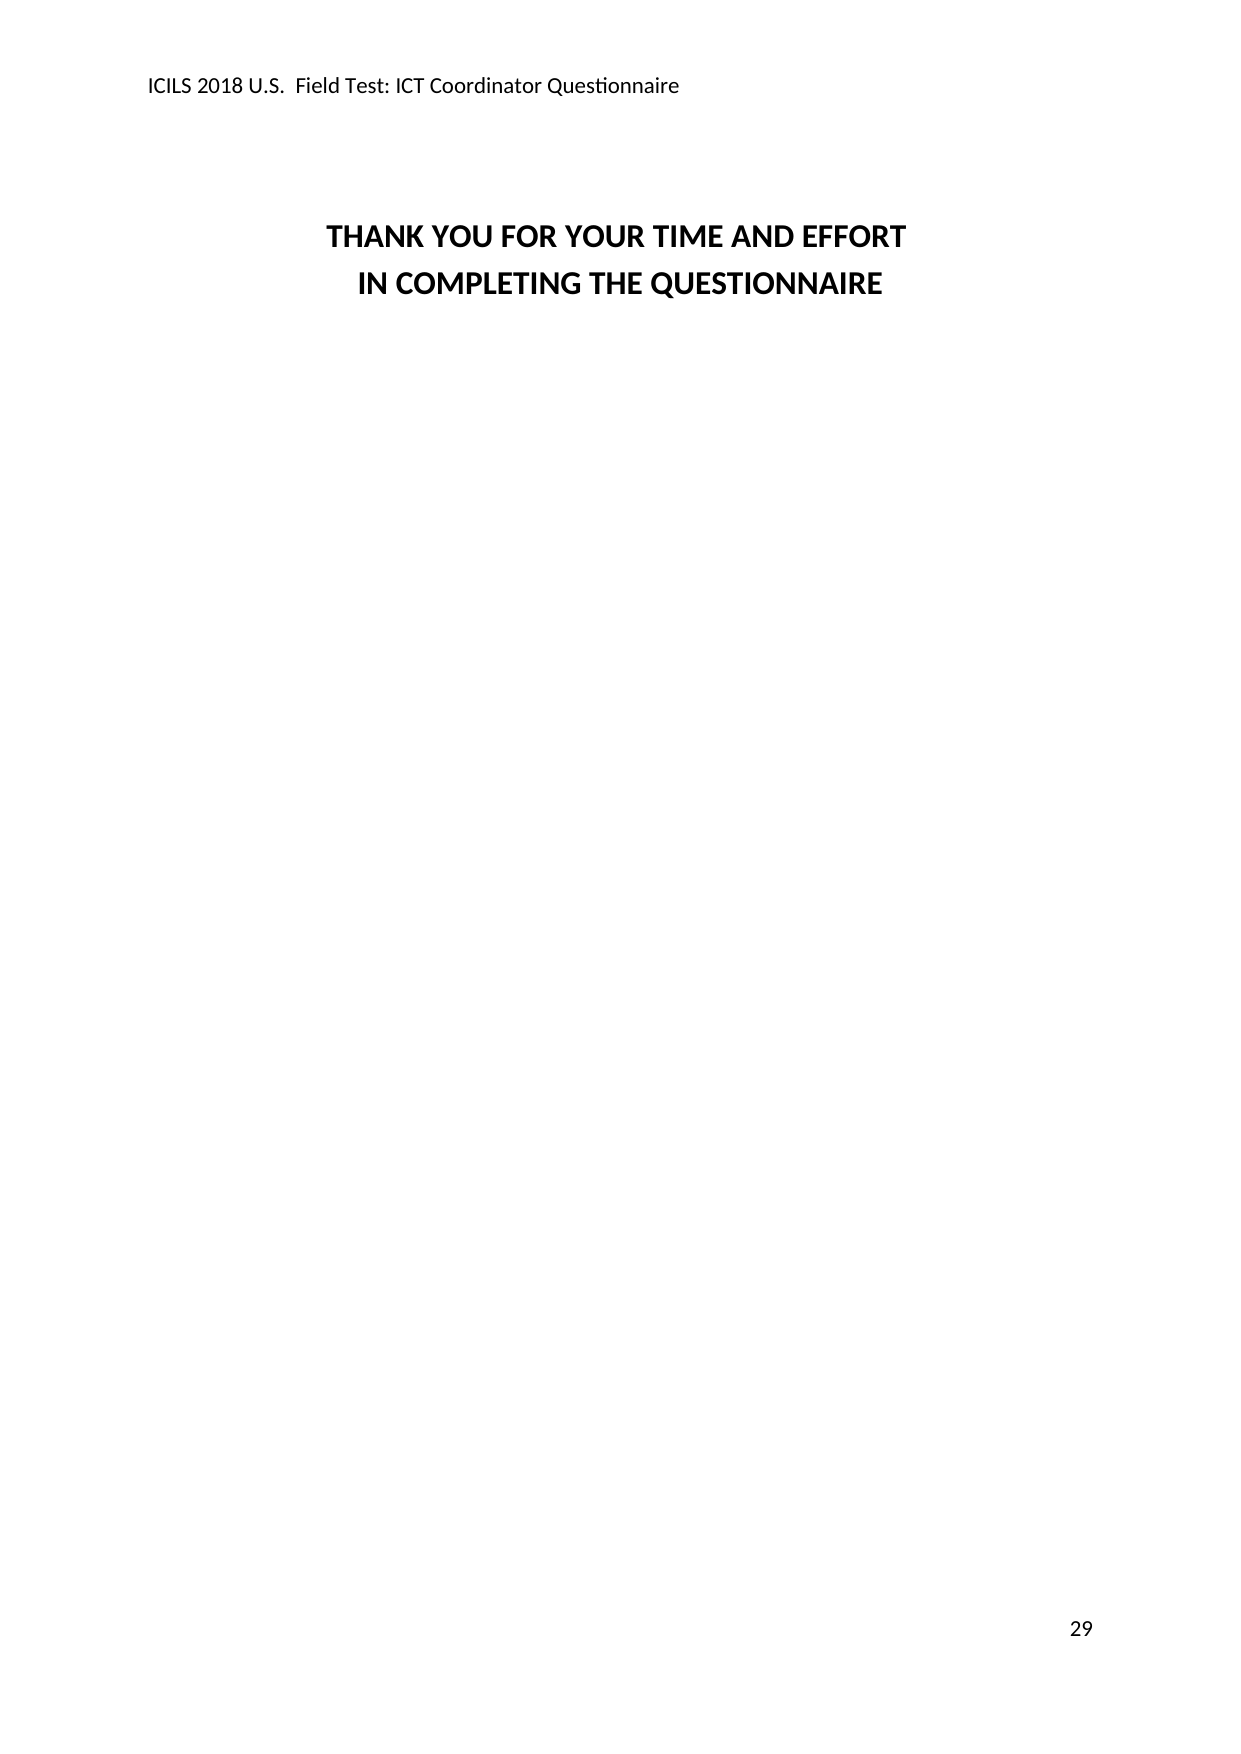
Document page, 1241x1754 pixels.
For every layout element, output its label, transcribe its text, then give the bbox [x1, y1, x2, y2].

text THANK YOU FOR YOUR TIME AND EFFORT IN COMPLETING THE QUESTIONNAIRE [148, 215, 1093, 303]
